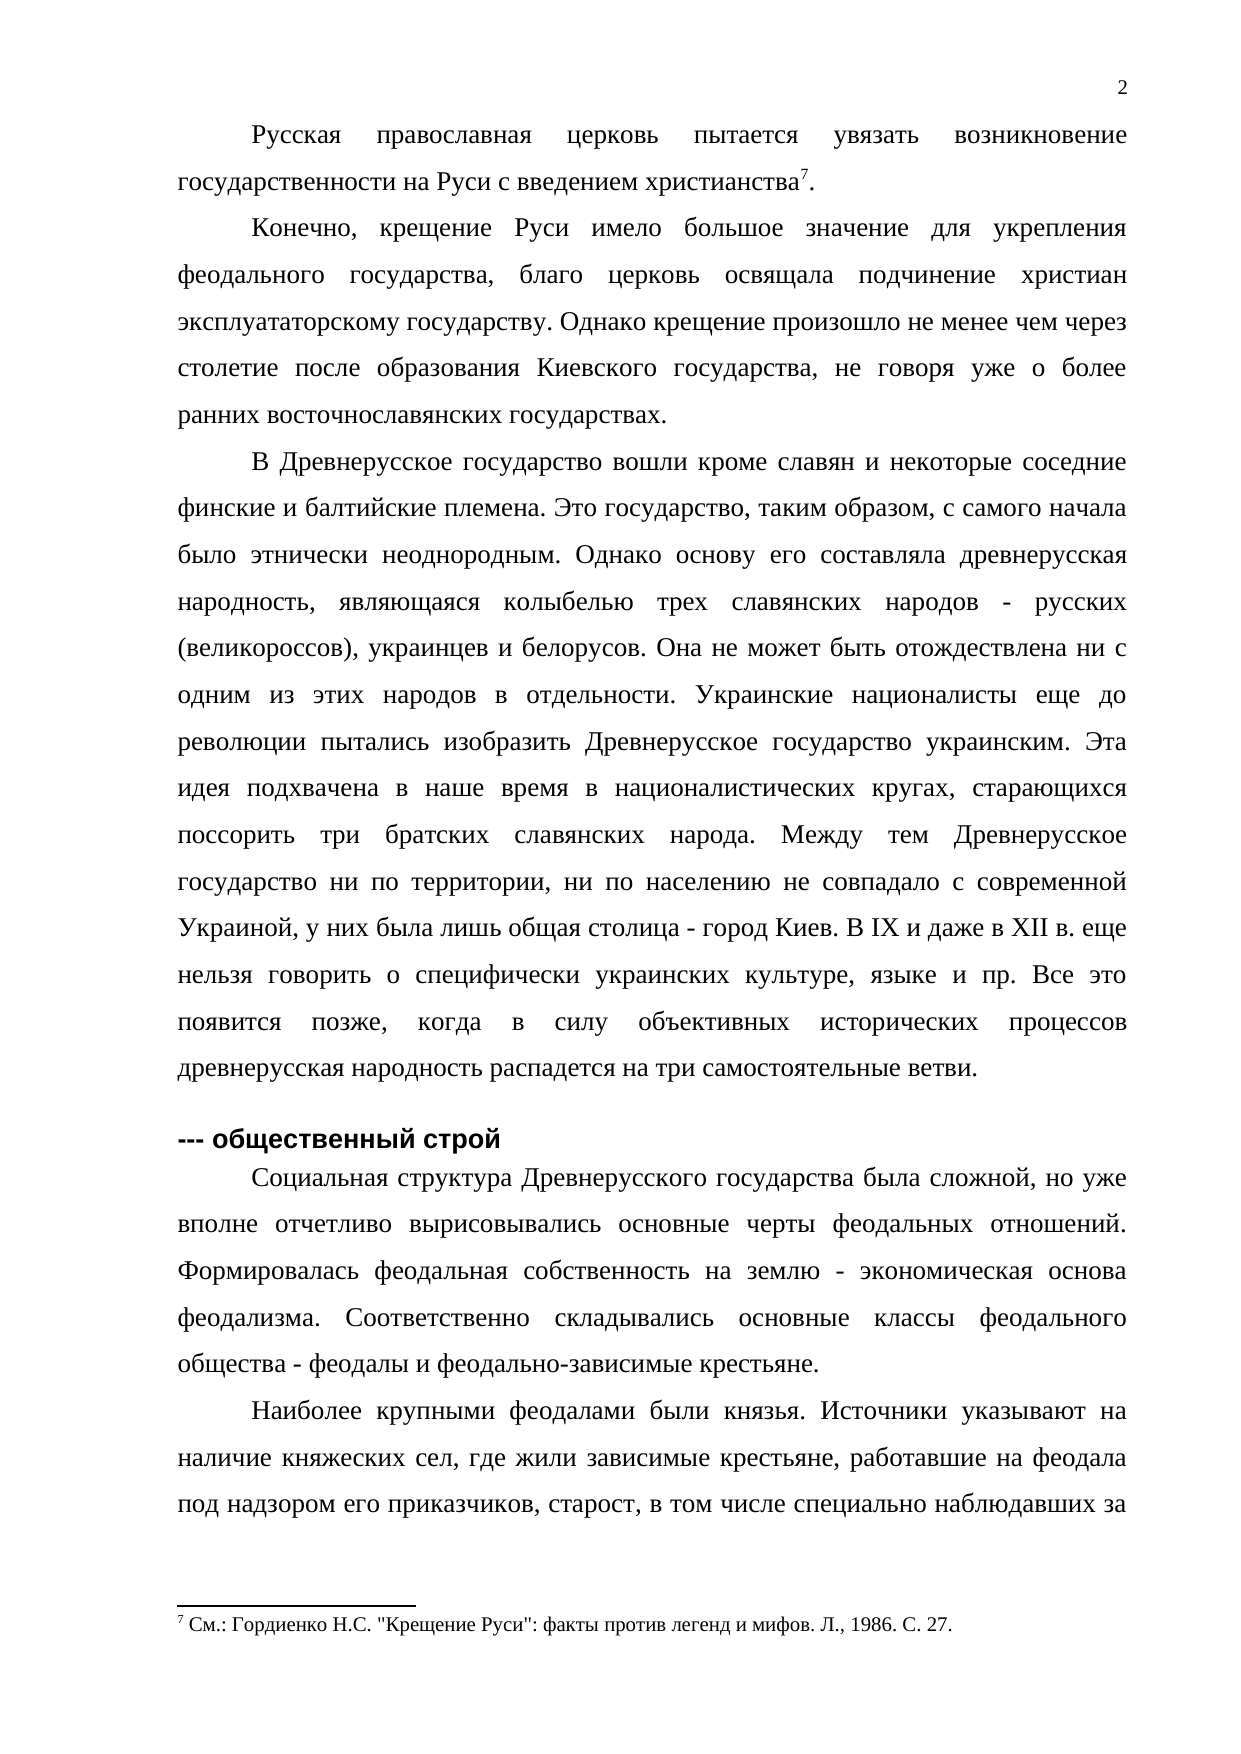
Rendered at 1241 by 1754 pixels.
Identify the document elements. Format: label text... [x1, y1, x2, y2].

text В Древнерусское государство вошли кроме славян и некоторые соседние финские и балтийские племена. Это государство, таким образом, с самого начала было этнически неоднородным. Однако основу его составляла древнерусская народность, являющаяся колыбелью трех славянских народов - русских (великороссов), украинцев и белорусов. Она не может быть отождествлена ни с одним из этих народов в отдельности. Украинские националисты еще до революции пытались изобразить Древнерусское государство украинским. Эта идея подхвачена в наше время в националистических кругах, старающихся поссорить три братских славянских народа. Между тем Древнерусское государство ни по территории, ни по населению не совпадало с современной Украиной, у них была лишь общая столица - город Киев. В IX и даже в XII в. еще нельзя говорить о специфически украинских культуре, языке и пр. Все это появится позже, когда в силу объективных исторических процессов древнерусская народность распадется на три самостоятельные ветви. [177, 445, 1128, 1083]
subtitle --- общественный строй [177, 1123, 1128, 1154]
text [177, 1394, 1128, 1518]
text Русская православная церковь пытается увязать возникновение государственности на Руси с введением христианства. [177, 118, 1128, 196]
text Конечно, крещение Руси имело большое значение для укрепления феодального государства, благо церковь освящала подчинение христиан эксплуататорскому государству. Однако крещение произошло не менее чем через столетие после образования Киевского государства, не говоря уже о более ранних восточнославянских государствах. [177, 211, 1128, 429]
text Социальная структура Древнерусского государства была сложной, но уже вполне отчетливо вырисовывались основные черты феодальных отношений. Формировалась феодальная собственность на землю - экономическая основа феодализма. Соответственно складывались основные классы феодального общества - феодалы и феодально-зависимые крестьяне. [177, 1161, 1128, 1378]
